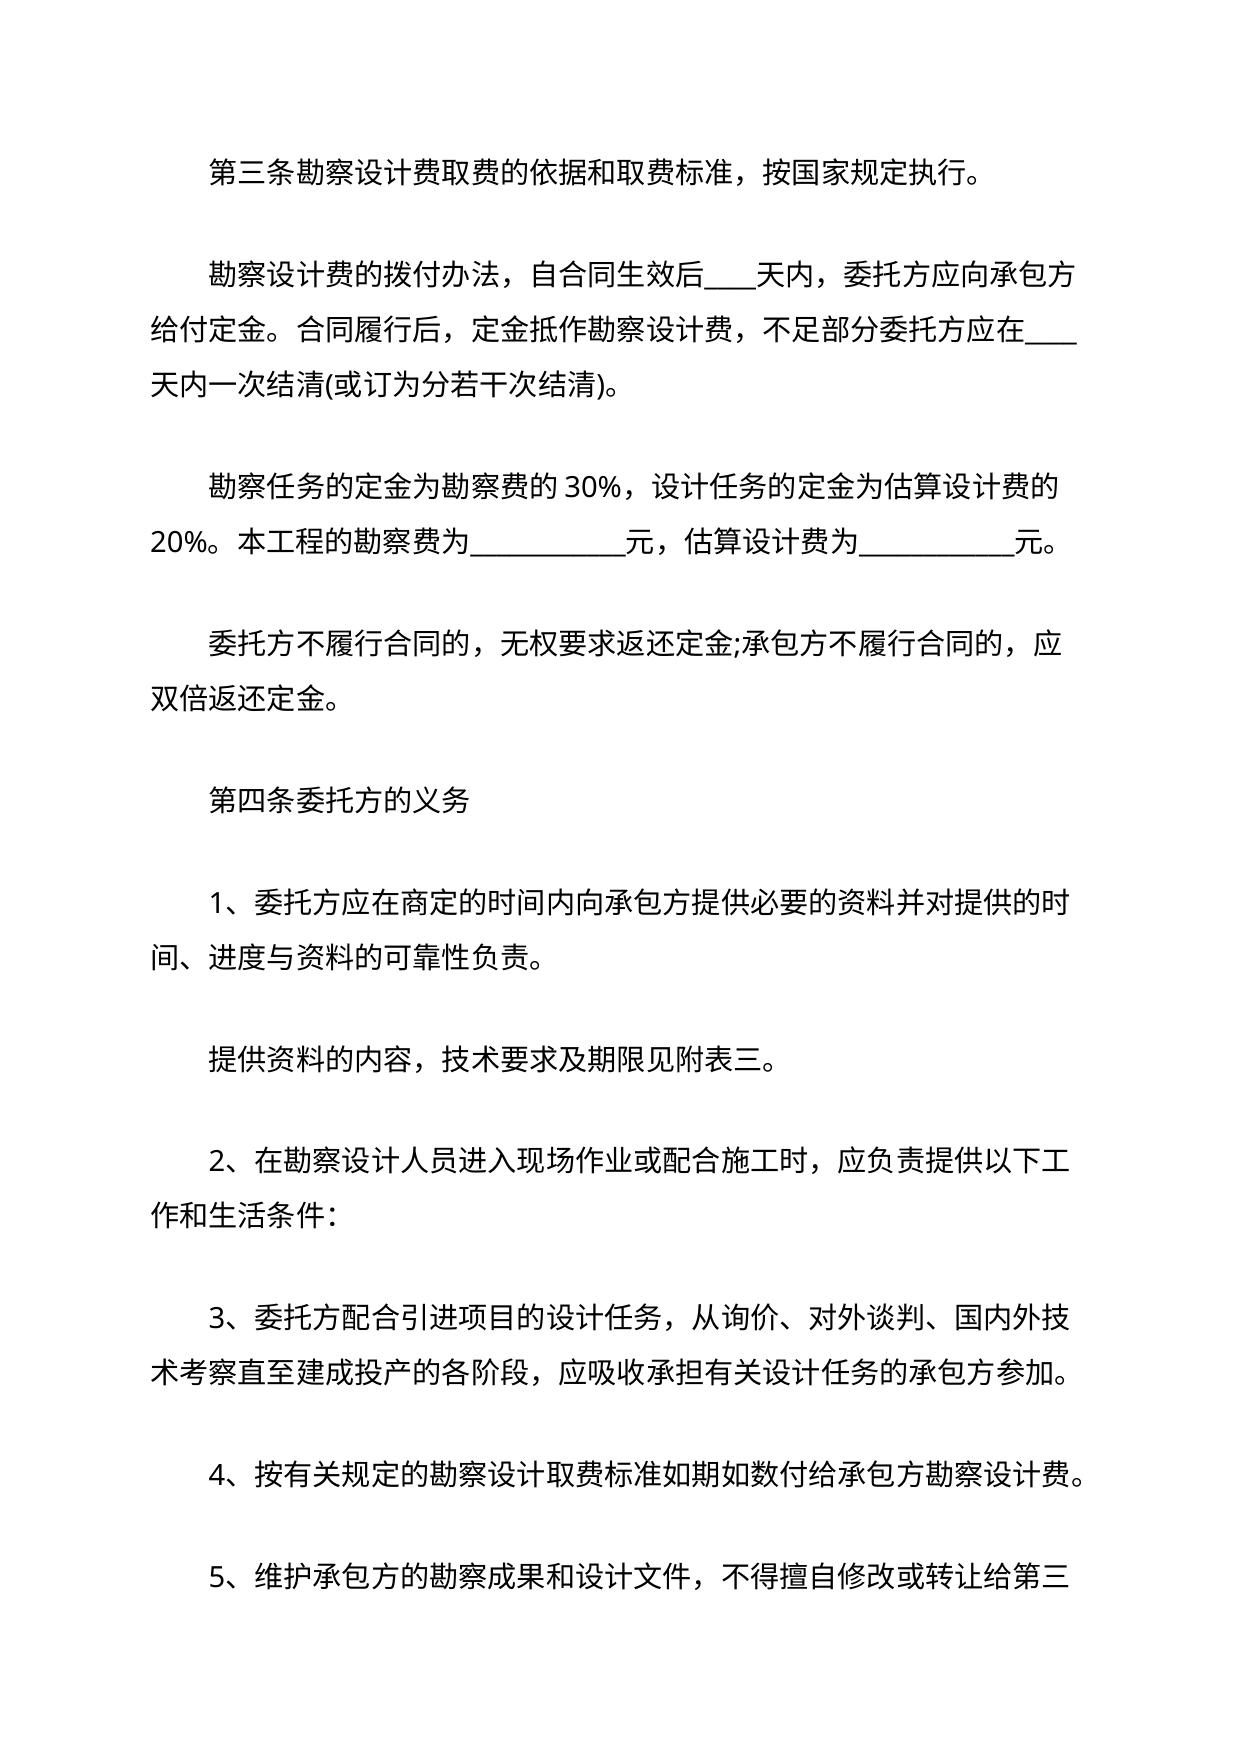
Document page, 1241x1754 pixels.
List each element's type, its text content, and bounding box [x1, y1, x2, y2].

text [150, 1553, 1090, 1596]
text 第四条委托方的义务 [150, 777, 1090, 820]
text 委托方不履行合同的，无权要求返还定金;承包方不履行合同的，应双倍返还定金。 [150, 621, 1090, 718]
text 4、按有关规定的勘察设计取费标准如期如数付给承包方勘察设计费。 [150, 1451, 1090, 1494]
text 勘察设计费的拨付办法，自合同生效后____天内，委托方应向承包方给付定金。合同履行后，定金抵作勘察设计费，不足部分委托方应在____天内一次结清(或订为分若干次结清)。 [150, 252, 1090, 404]
text 3、委托方配合引进项目的设计任务，从询价、对外谈判、国内外技术考察直至建成投产的各阶段，应吸收承担有关设计任务的承包方参加。 [150, 1294, 1090, 1392]
text 第三条勘察设计费取费的依据和取费标准，按国家规定执行。 [150, 150, 1090, 192]
text 2、在勘察设计人员进入现场作业或配合施工时，应负责提供以下工作和生活条件： [150, 1138, 1090, 1235]
text 提供资料的内容，技术要求及期限见附表三。 [150, 1036, 1090, 1078]
text 1、委托方应在商定的时间内向承包方提供必要的资料并对提供的时间、进度与资料的可靠性负责。 [150, 879, 1090, 977]
text 勘察任务的定金为勘察费的30%，设计任务的定金为估算设计费的20%。本工程的勘察费为____________元，估算设计费为____________元。 [150, 464, 1090, 561]
